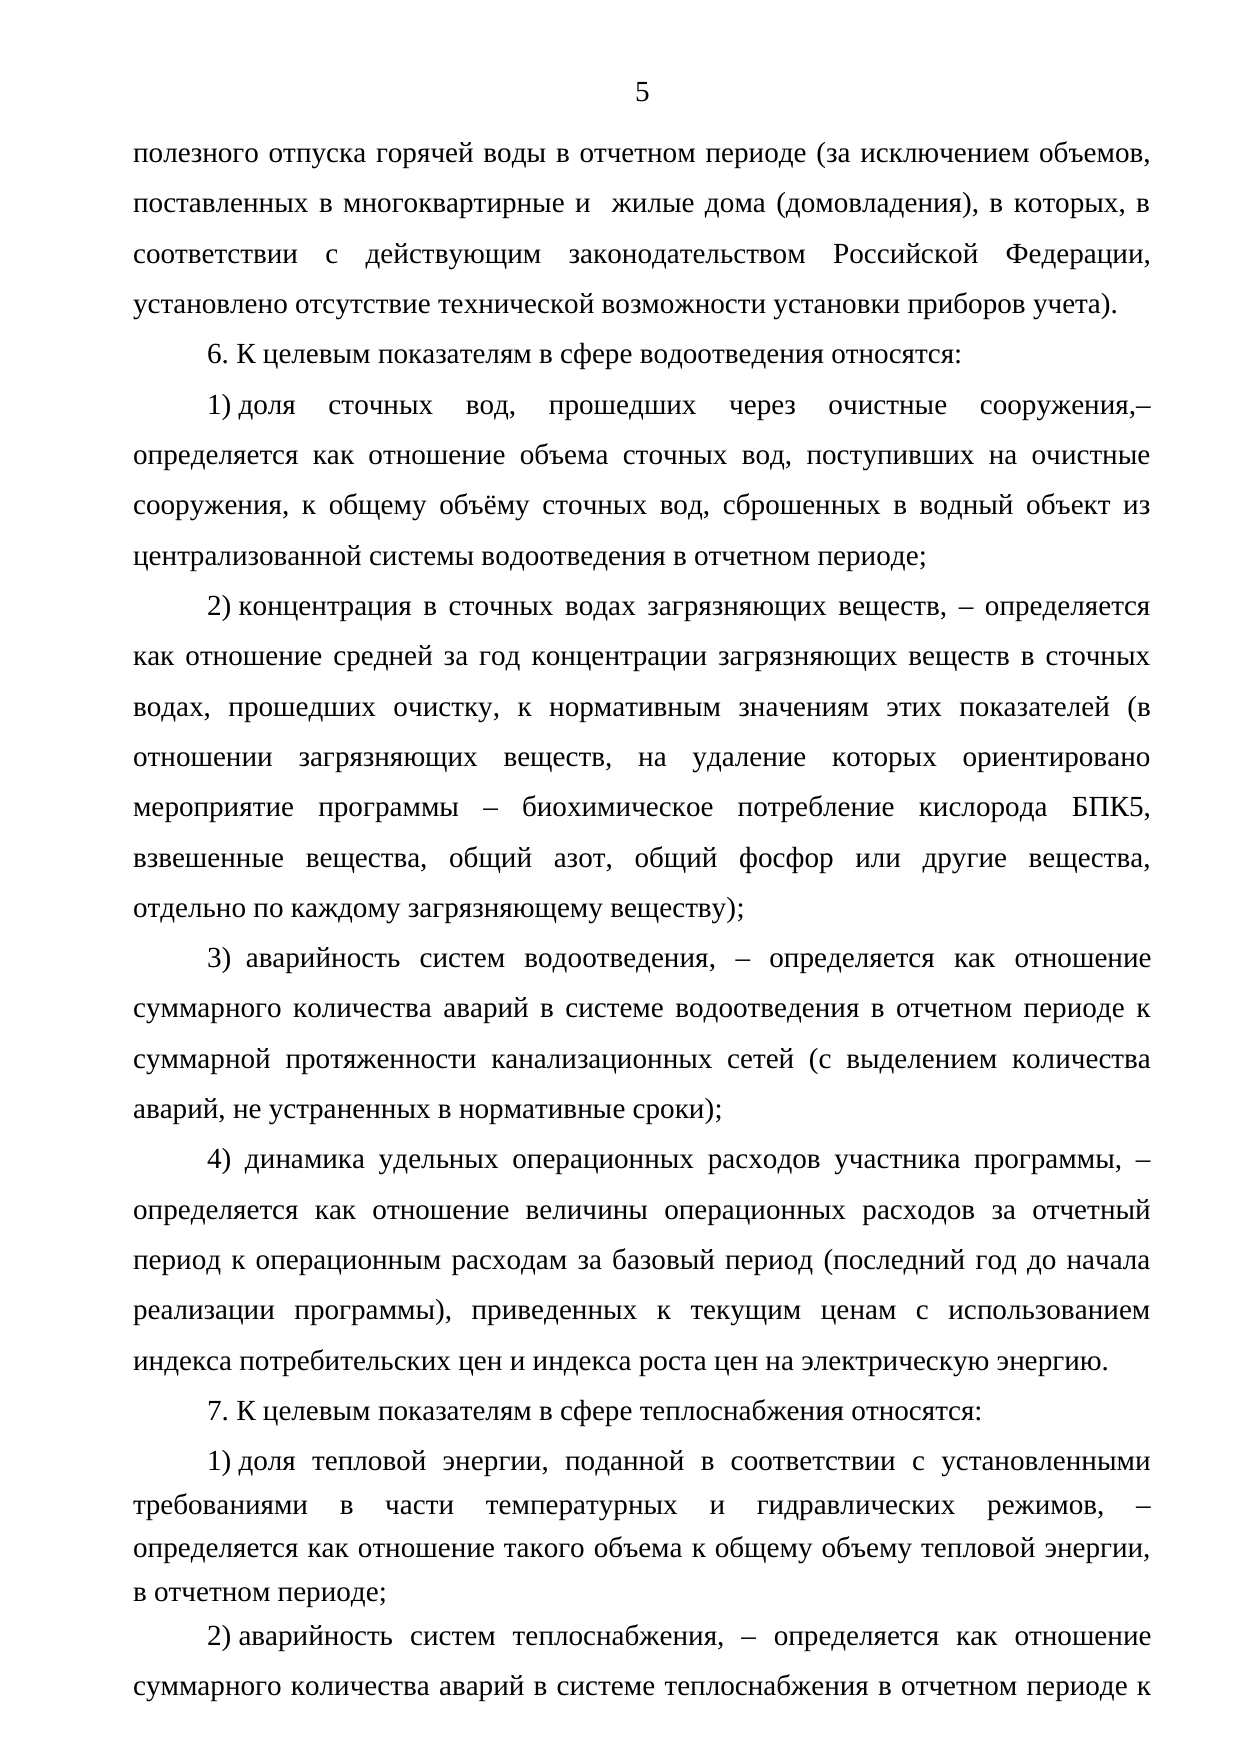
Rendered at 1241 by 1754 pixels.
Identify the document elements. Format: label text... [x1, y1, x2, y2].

text 3) аварийность систем водоотведения, – определяется как отношение суммарного количества аварий в системе водоотведения в отчетном периоде к суммарной протяженности канализационных сетей (с выделением количества аварий, не устраненных в нормативные сроки); [133, 940, 1152, 1125]
text 6. К целевым показателям в сфере водоотведения относятся: [133, 337, 1152, 370]
text 2) концентрация в сточных водах загрязняющих веществ, – определяется как отношение средней за год концентрации загрязняющих веществ в сточных водах, прошедших очистку, к нормативным значениям этих показателей (в отношении загрязняющих веществ, на удаление которых ориентировано мероприятие программы – биохимическое потребление кислорода БПК5, взвешенные вещества, общий азот, общий фосфор или другие вещества, отдельно по каждому загрязняющему веществу); [133, 588, 1152, 923]
text 1) доля тепловой энергии, поданной в соответствии с установленными требованиями в части температурных и гидравлических режимов, – определяется как отношение такого объема к общему объему тепловой энергии, в отчетном периоде; [133, 1443, 1152, 1608]
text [133, 1618, 1152, 1701]
text 4) динамика удельных операционных расходов участника программы, – определяется как отношение величины операционных расходов за отчетный период к операционным расходам за базовый период (последний год до начала реализации программы), приведенных к текущим ценам с использованием индекса потребительских цен и индекса роста цен на электрическую энергию. [133, 1142, 1152, 1376]
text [133, 135, 1152, 320]
text 7. К целевым показателям в сфере теплоснабжения относятся: [133, 1393, 1152, 1427]
text 1) доля сточных вод, прошедших через очистные сооружения,– определяется как отношение объема сточных вод, поступивших на очистные сооружения, к общему объёму сточных вод, сброшенных в водный объект из централизованной системы водоотведения в отчетном периоде; [133, 387, 1152, 571]
